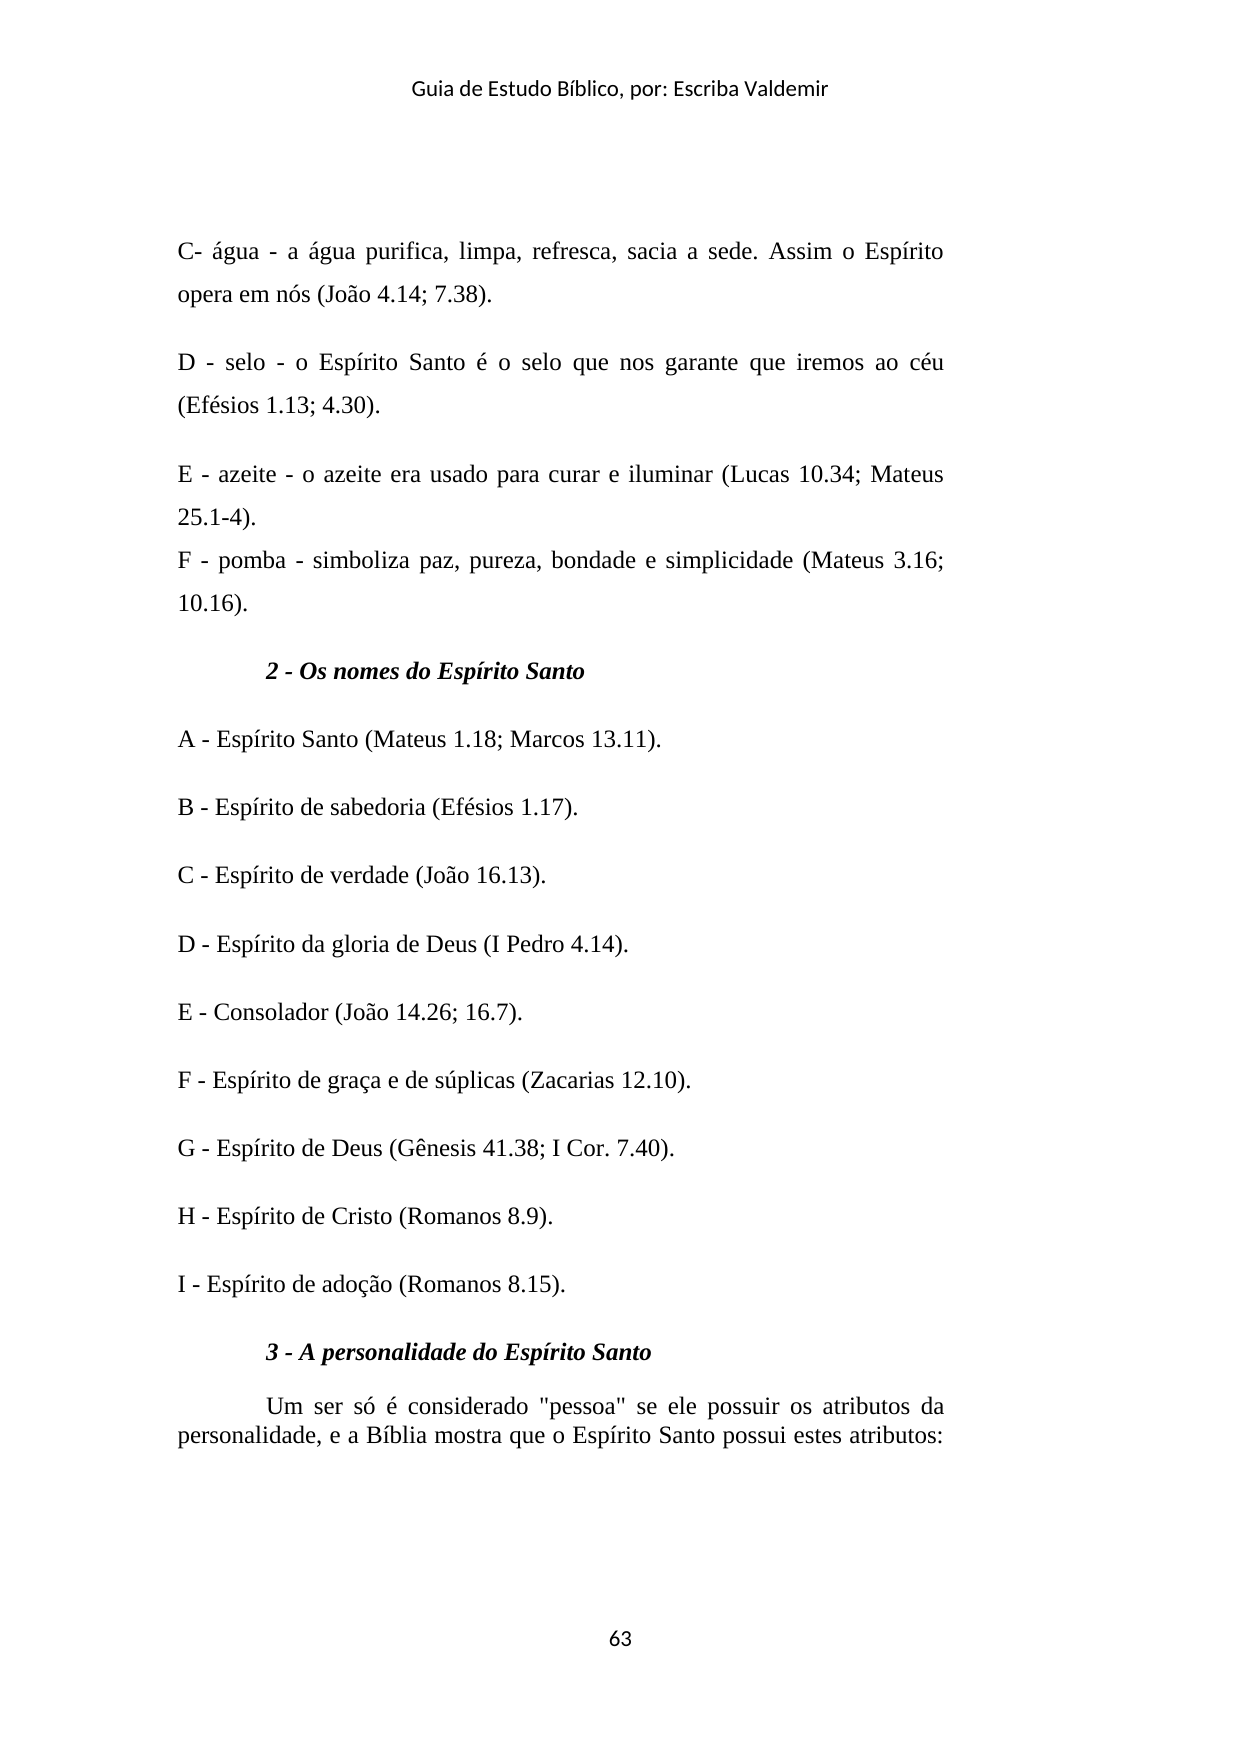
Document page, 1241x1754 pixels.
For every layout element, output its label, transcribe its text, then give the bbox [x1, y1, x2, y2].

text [177, 1391, 945, 1449]
text F - Espírito de graça e de súplicas (Zacarias 12.10). [177, 1065, 945, 1094]
text D - Espírito da gloria de Deus (I Pedro 4.14). [177, 929, 945, 957]
text B - Espírito de sabedoria (Efésios 1.17). [177, 792, 945, 821]
text A - Espírito Santo (Mateus 1.18; Marcos 13.11). [177, 724, 945, 753]
text 3 - A personalidade do Espírito Santo [177, 1337, 945, 1366]
text G - Espírito de Deus (Gênesis 41.38; I Cor. 7.40). [177, 1133, 945, 1162]
text C- água - a água purifica, limpa, refresca, sacia a sede. Assim o Espírito opera em nós (João 4.14; 7.38). [177, 236, 945, 308]
text C - Espírito de verdade (João 16.13). [177, 861, 945, 889]
text D - selo - o Espírito Santo é o selo que nos garante que iremos ao céu (Efésios 1.13; 4.30). [177, 347, 945, 419]
text E - Consolador (João 14.26; 16.7). [177, 997, 945, 1026]
text 2 - Os nomes do Espírito Santo [177, 656, 945, 685]
text E - azeite - o azeite era usado para curar e iluminar (Lucas 10.34; Mateus 25.1-4). F - pomba - simboliza paz, pureza, bondade e simplicidade (Mateus 3.16; 10.16). [177, 459, 945, 617]
text I - Espírito de adoção (Romanos 8.15). [177, 1269, 945, 1298]
text H - Espírito de Cristo (Romanos 8.9). [177, 1201, 945, 1230]
